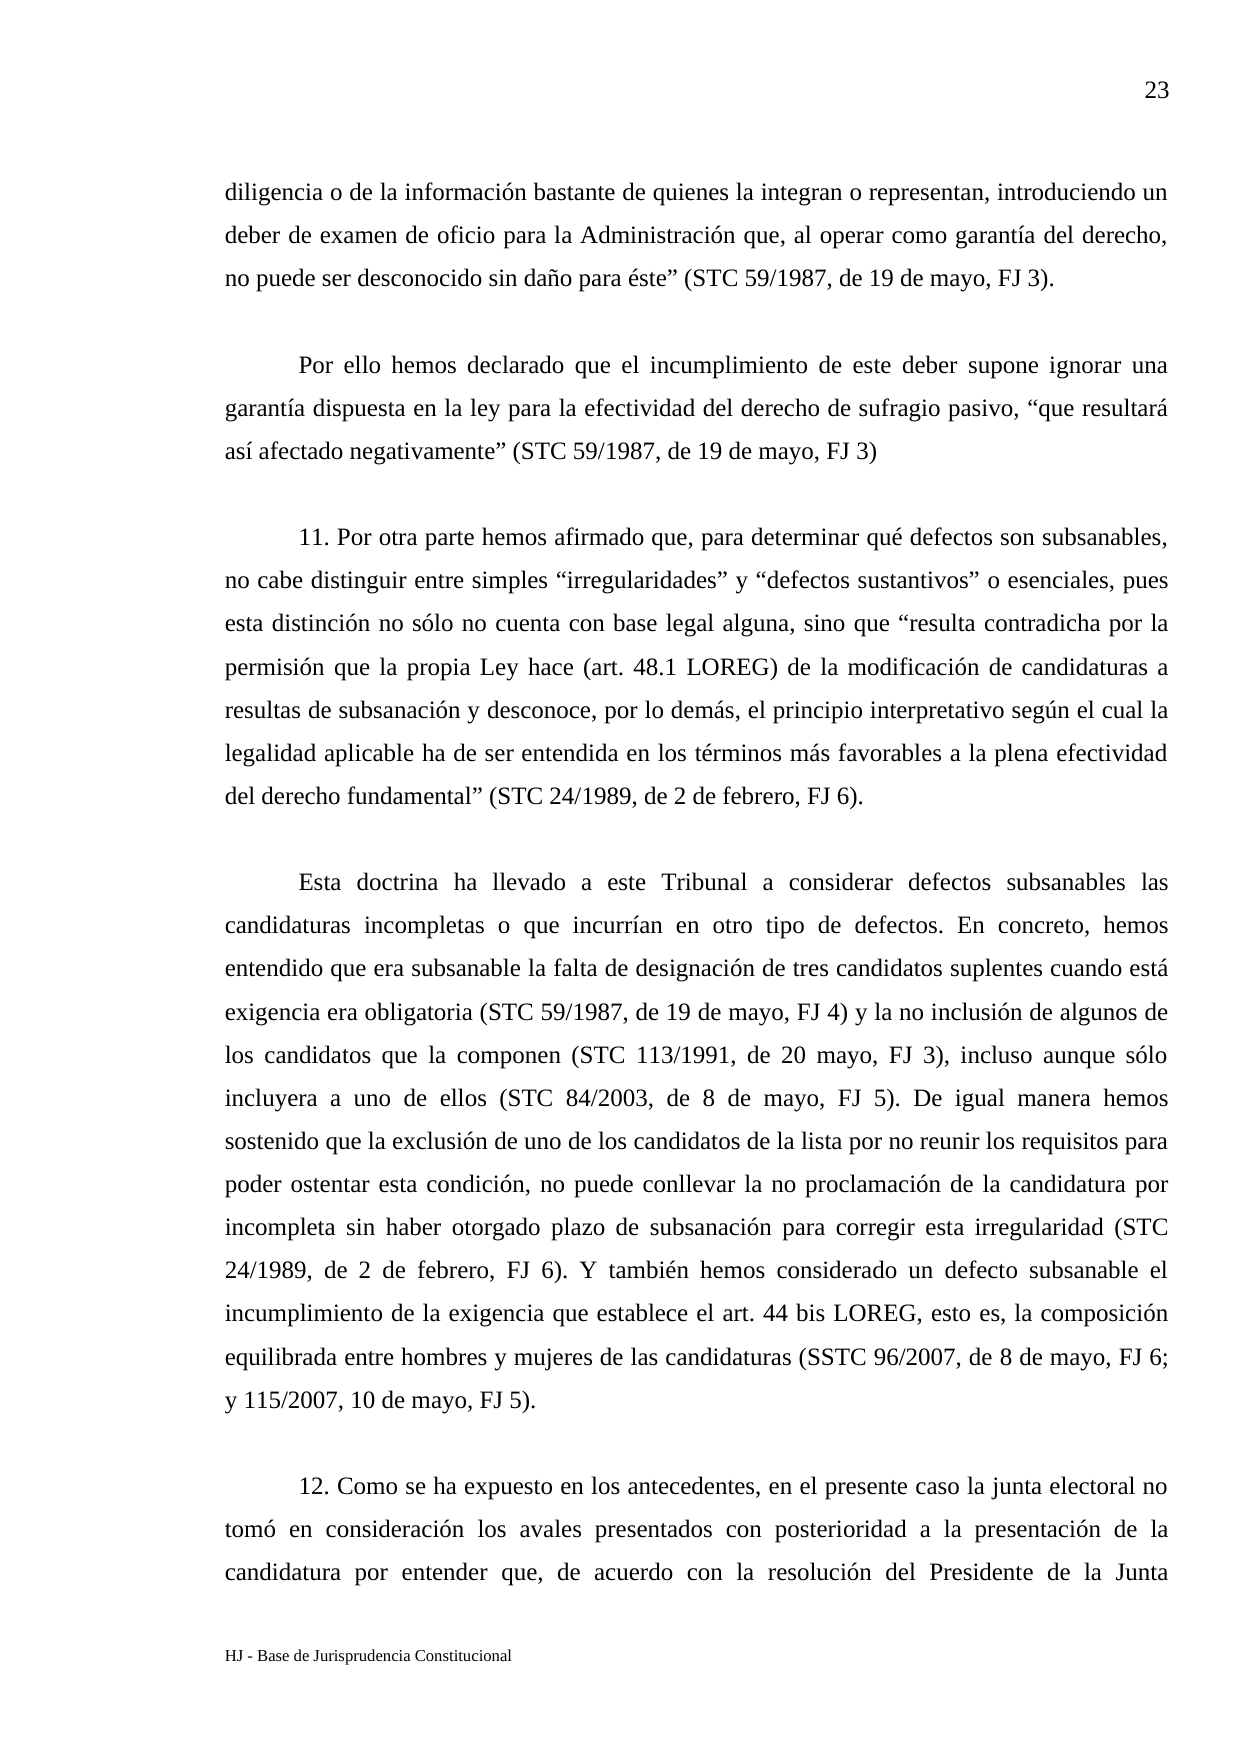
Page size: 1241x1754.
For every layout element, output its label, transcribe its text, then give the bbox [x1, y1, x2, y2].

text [224, 1471, 1169, 1586]
text Esta doctrina ha llevado a este Tribunal a considerar defectos subsanables las candidaturas incompletas o que incurrían en otro tipo de defectos. En concreto, hemos entendido que era subsanable la falta de designación de tres candidatos suplentes cuando está exigencia era obligatoria (STC 59/1987, de 19 de mayo, FJ 4) y la no inclusión de algunos de los candidatos que la componen (STC 113/1991, de 20 mayo, FJ 3), incluso aunque sólo incluyera a uno de ellos (STC 84/2003, de 8 de mayo, FJ 5). De igual manera hemos sostenido que la exclusión de uno de los candidatos de la lista por no reunir los requisitos para poder ostentar esta condición, no puede conllevar la no proclamación de la candidatura por incompleta sin haber otorgado plazo de subsanación para corregir esta irregularidad (STC 24/1989, de 2 de febrero, FJ 6). Y también hemos considerado un defecto subsanable el incumplimiento de la exigencia que establece el art. 44 bis LOREG, esto es, la composición equilibrada entre hombres y mujeres de las candidaturas (SSTC 96/2007, de 8 de mayo, FJ 6; y 115/2007, 10 de mayo, FJ 5). [224, 867, 1169, 1413]
text 11. Por otra parte hemos afirmado que, para determinar qué defectos son subsanables, no cabe distinguir entre simples “irregularidades” y “defectos sustantivos” o esenciales, pues esta distinción no sólo no cuenta con base legal alguna, sino que “resulta contradicha por la permisión que la propia Ley hace (art. 48.1 LOREG) de la modificación de candidaturas a resultas de subsanación y desconoce, por lo demás, el principio interpretativo según el cual la legalidad aplicable ha de ser entendida en los términos más favorables a la plena efectividad del derecho fundamental” (STC 24/1989, de 2 de febrero, FJ 6). [224, 522, 1169, 810]
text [224, 177, 1169, 292]
text Por ello hemos declarado que el incumplimiento de este deber supone ignorar una garantía dispuesta en la ley para la efectividad del derecho de sufragio pasivo, “que resultará así afectado negativamente” (STC 59/1987, de 19 de mayo, FJ 3) [224, 350, 1169, 465]
